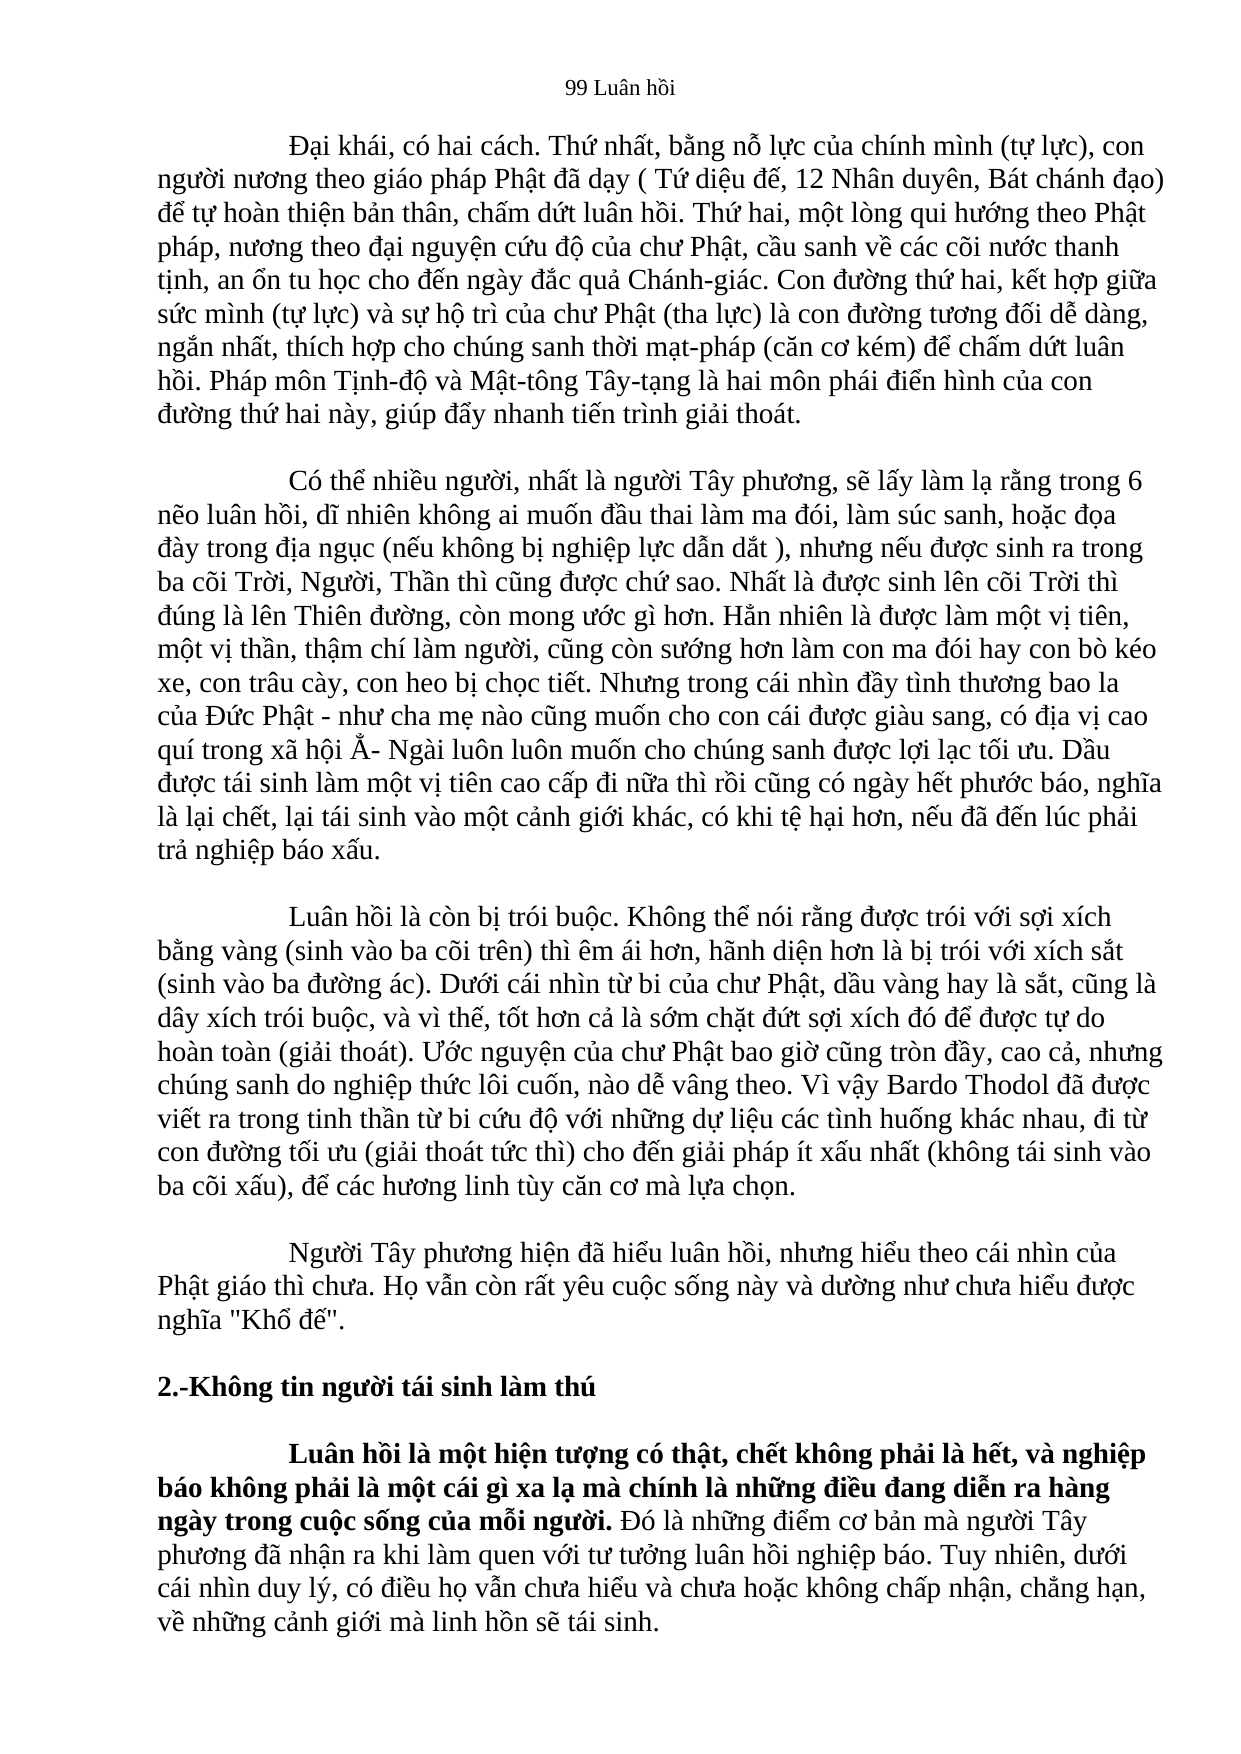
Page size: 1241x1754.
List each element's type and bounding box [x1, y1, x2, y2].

table_cell [75, 128, 1165, 1671]
